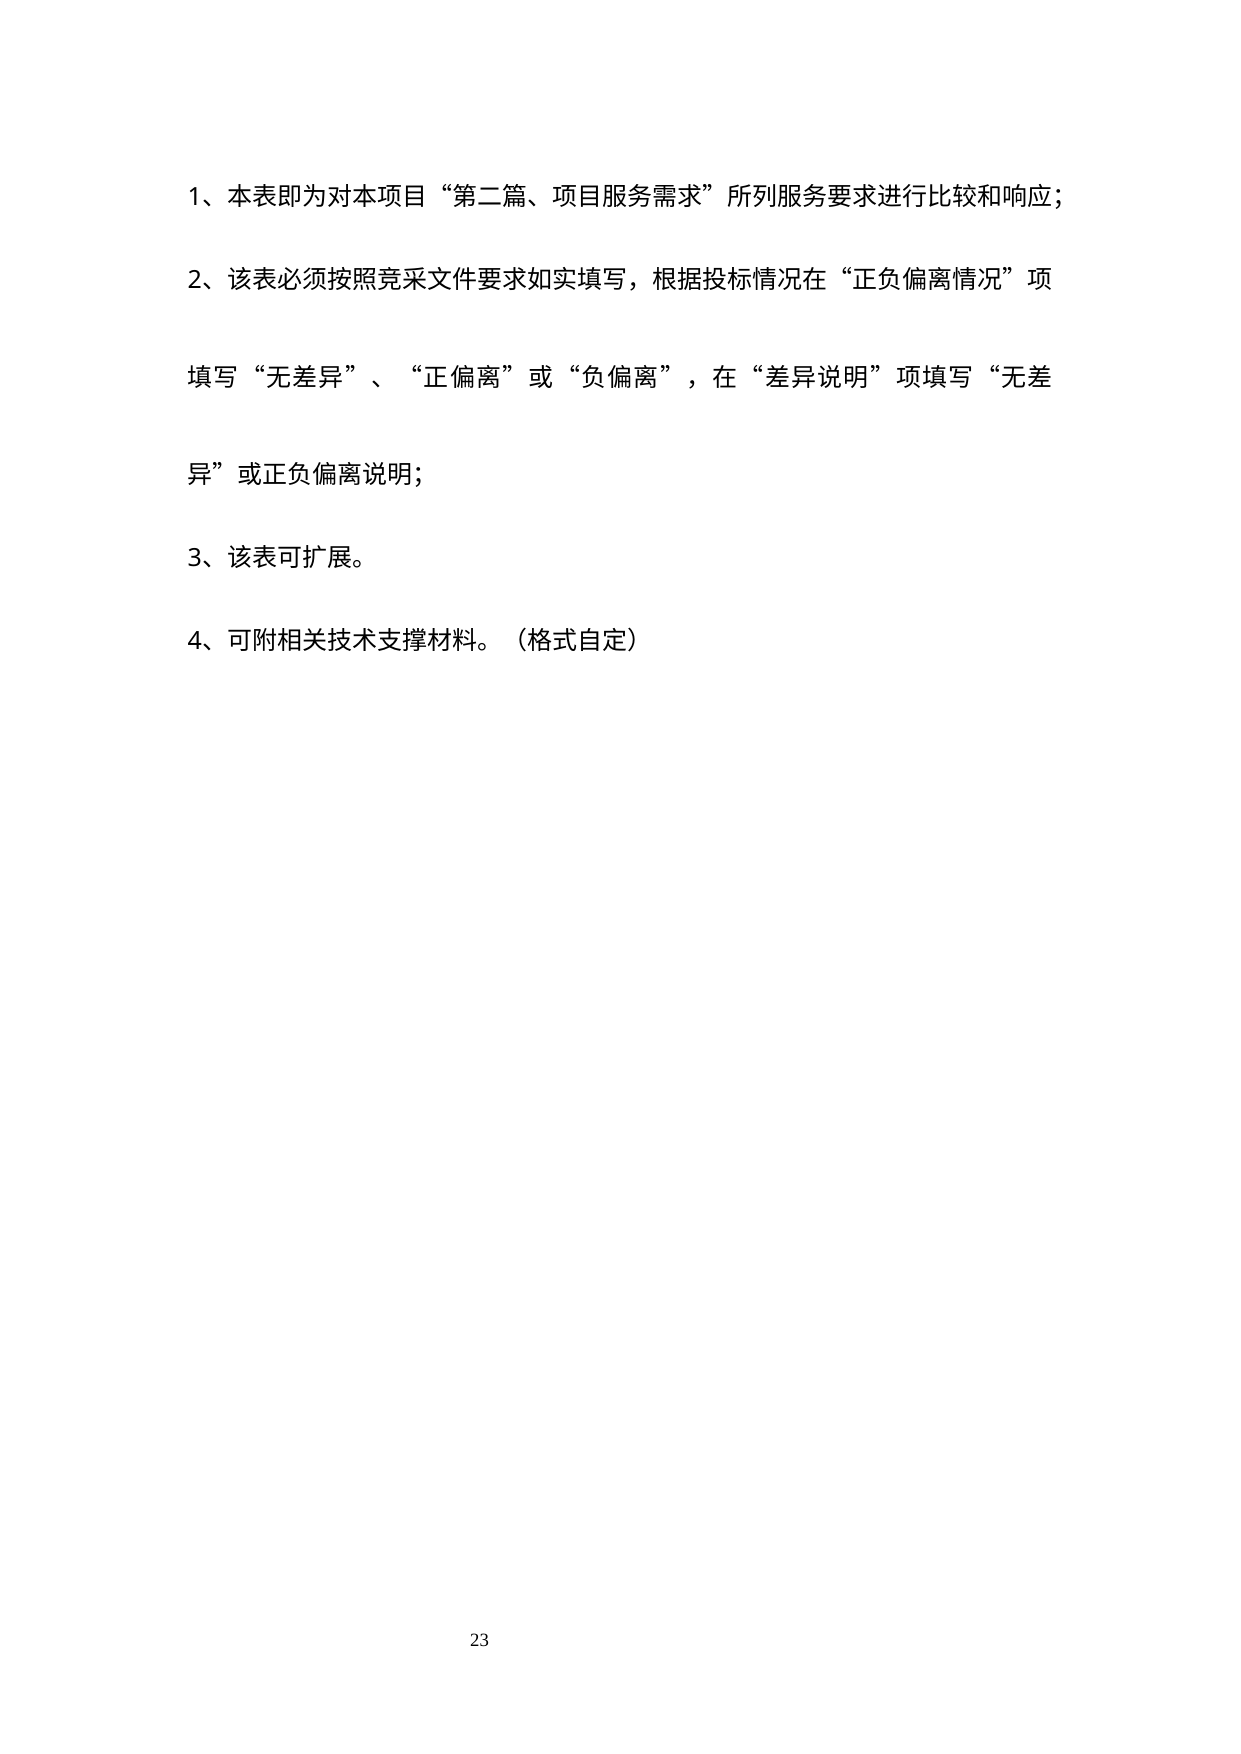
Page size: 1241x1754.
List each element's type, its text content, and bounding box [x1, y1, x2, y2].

text 3、该表可扩展。 [187, 523, 1053, 588]
text 2、该表必须按照竞采文件要求如实填写，根据投标情况在“正负偏离情况”项填写“无差异”、“正偏离”或“负偏离”，在“差异说明”项填写“无差异”或正负偏离说明； [187, 245, 1053, 505]
text 1、本表即为对本项目“第二篇、项目服务需求”所列服务要求进行比较和响应； [187, 162, 1053, 227]
text 4、可附相关技术支撑材料。（格式自定） [187, 606, 1053, 671]
